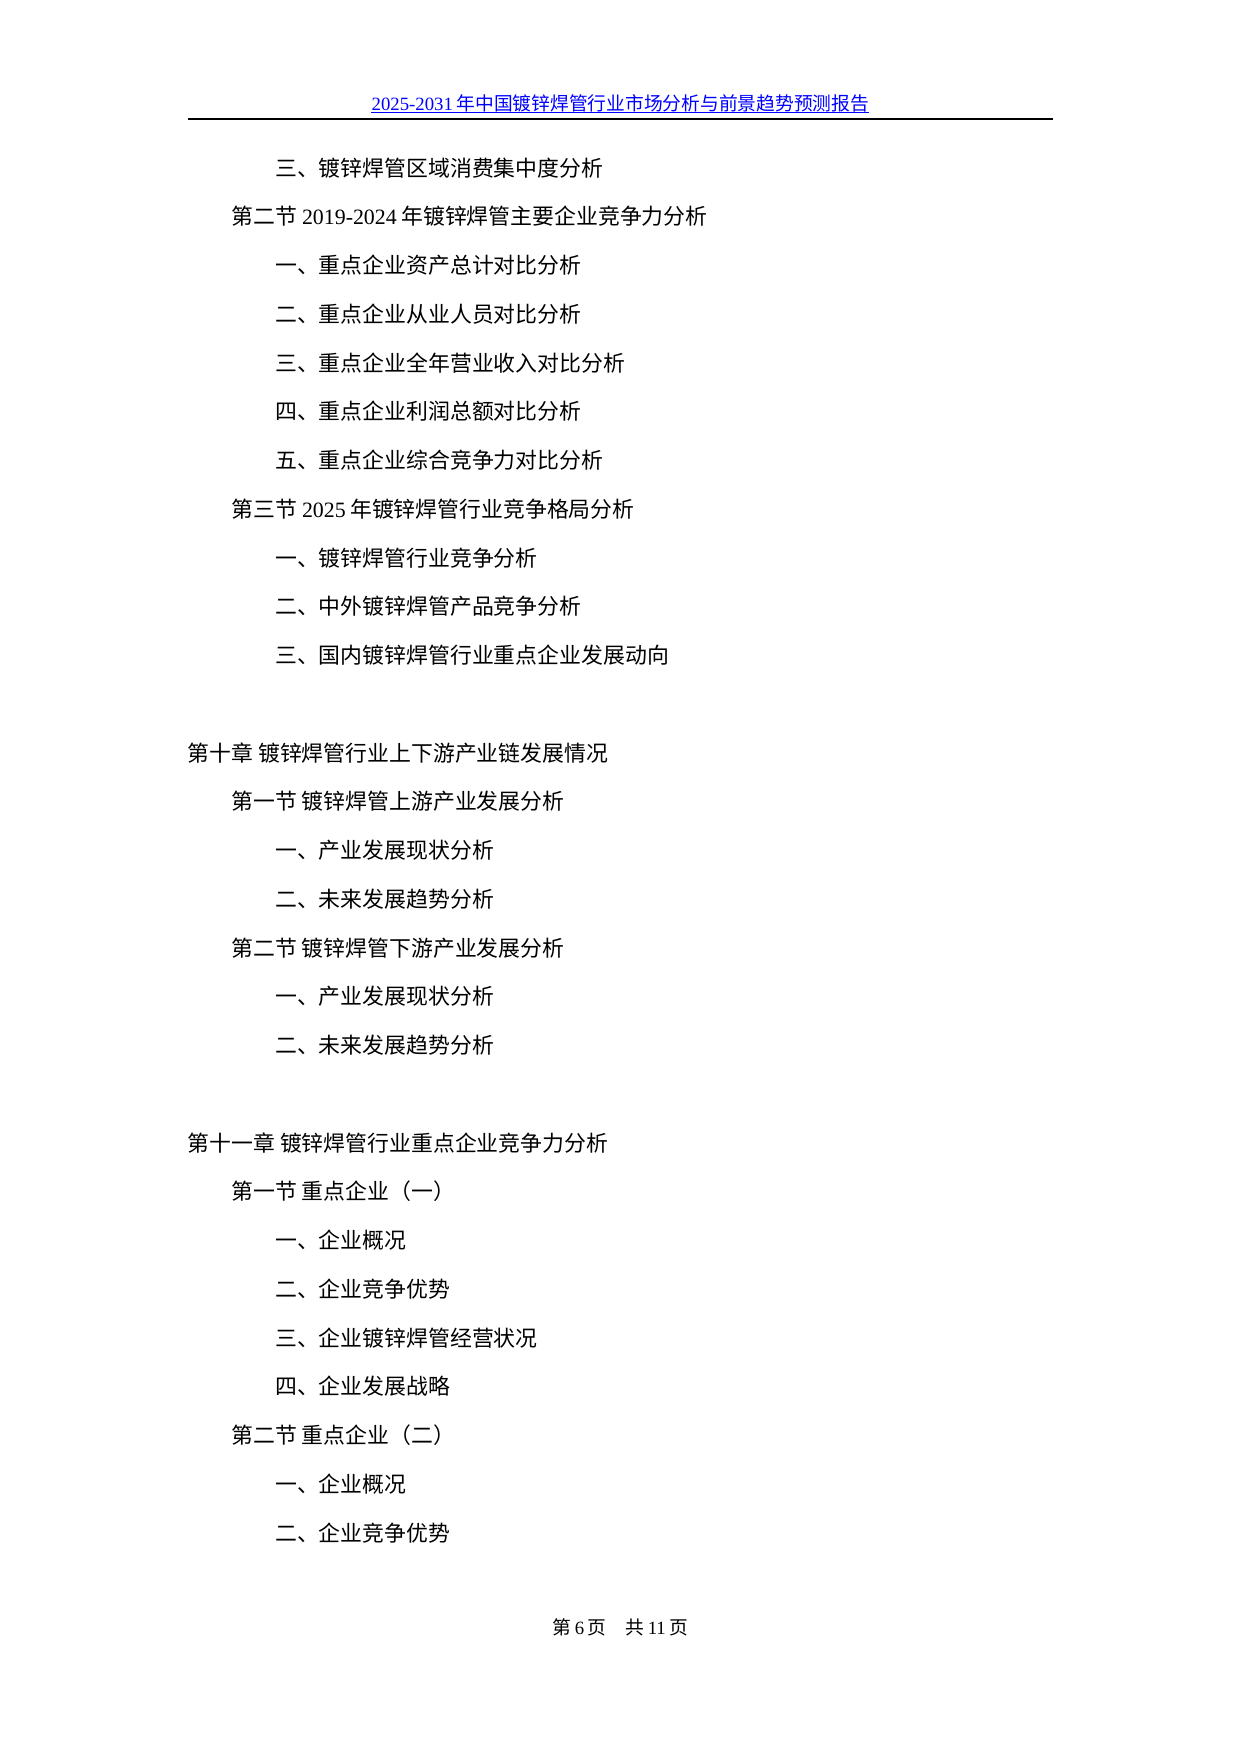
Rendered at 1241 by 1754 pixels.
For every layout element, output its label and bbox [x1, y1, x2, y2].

text [187, 150, 1053, 1548]
